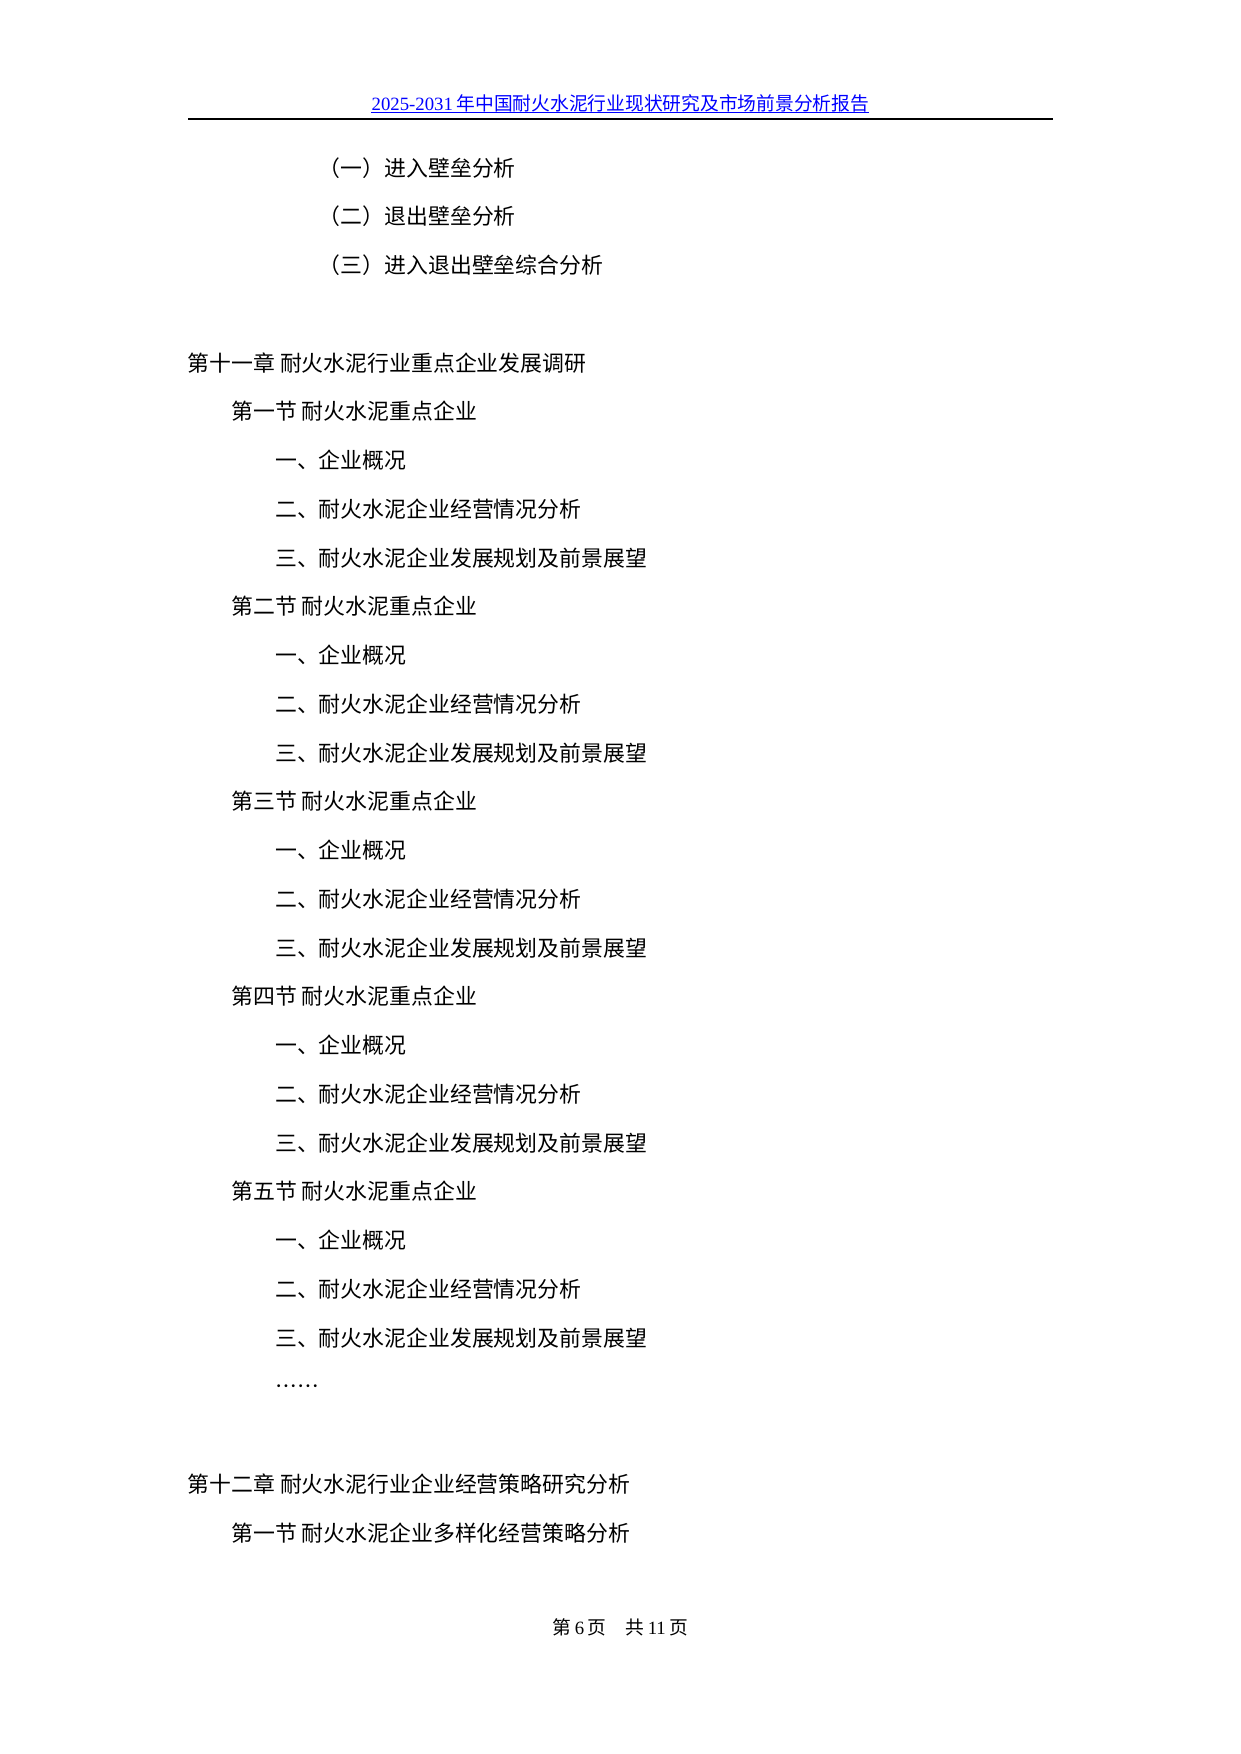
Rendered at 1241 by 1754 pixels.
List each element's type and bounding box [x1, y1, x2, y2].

text [187, 150, 1053, 1548]
